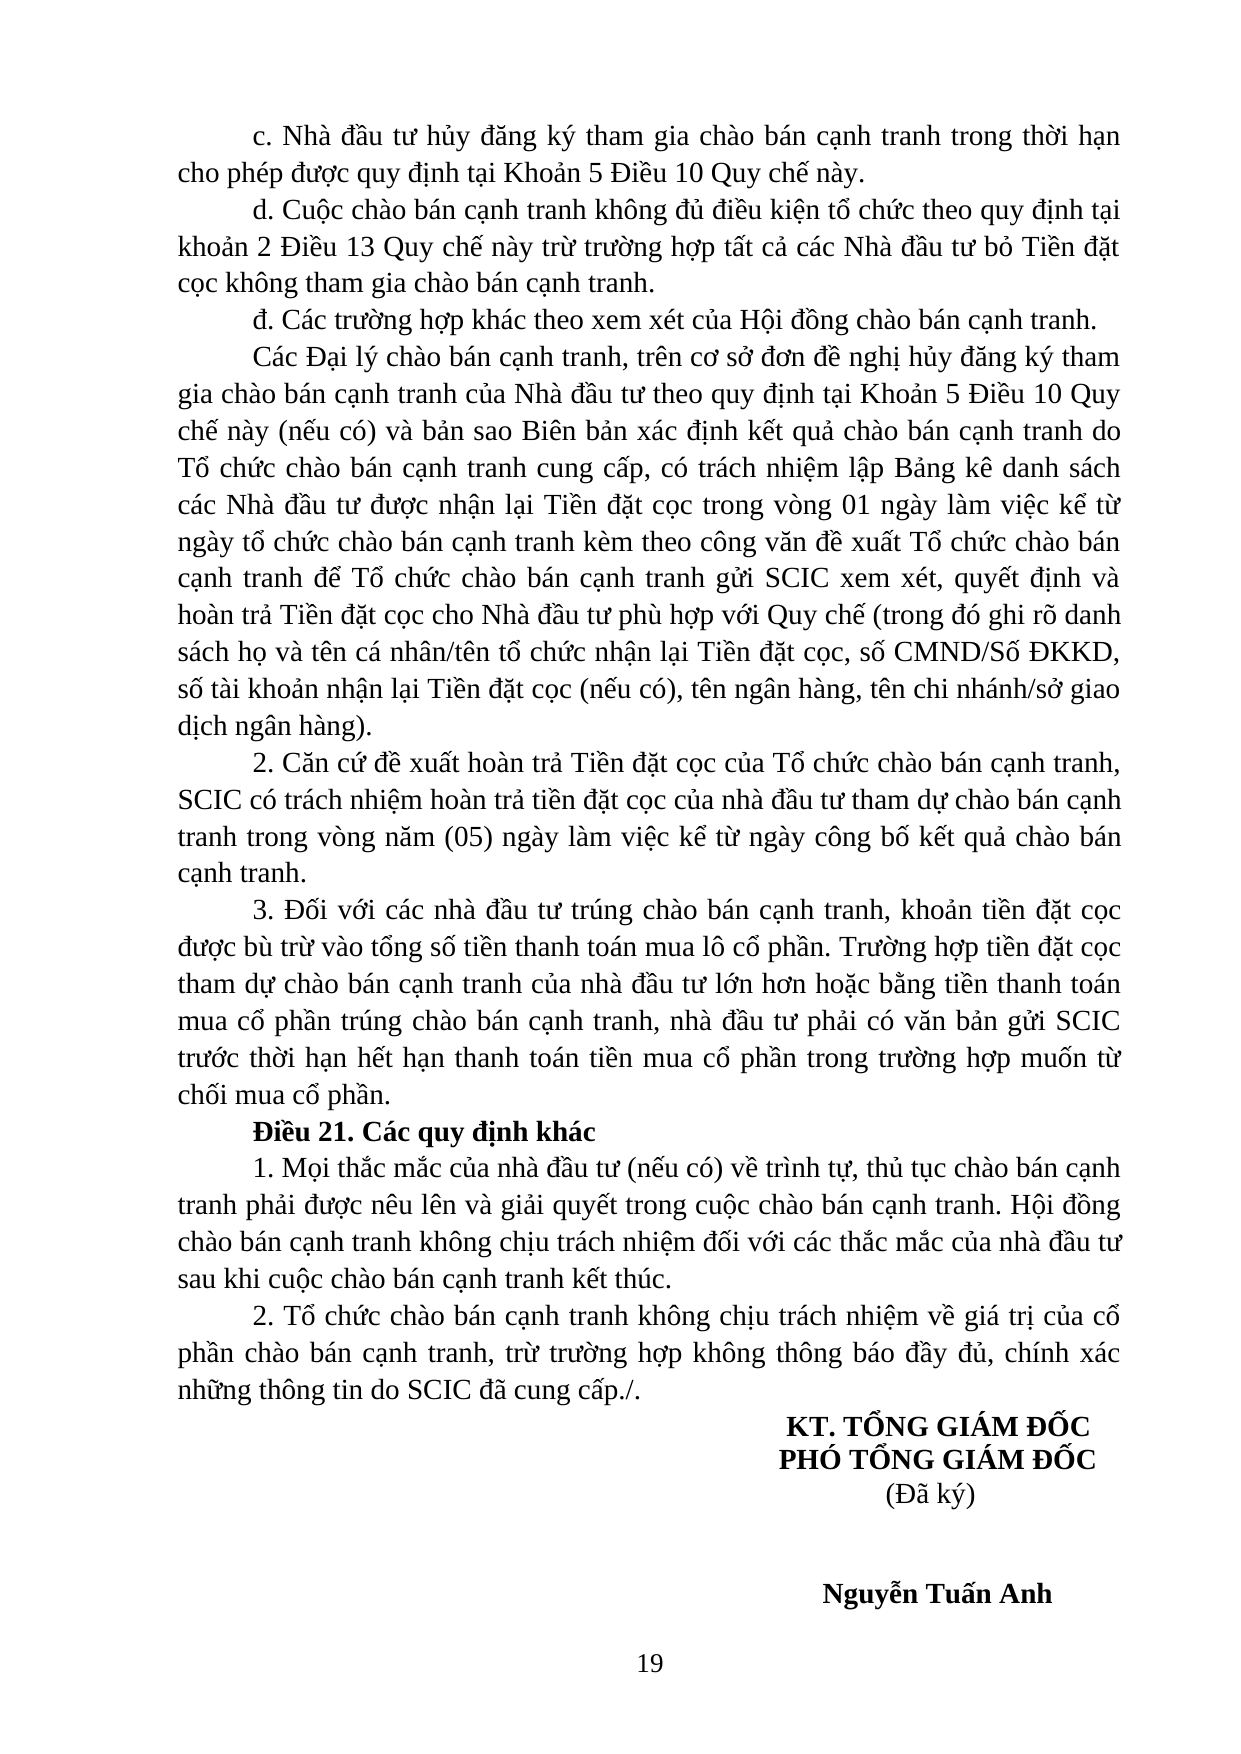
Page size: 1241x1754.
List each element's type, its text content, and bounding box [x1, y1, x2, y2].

text PHÓ TỔNG GIÁM ĐỐC [177, 1442, 1122, 1476]
text đ. Các trường hợp khác theo xem xét của Hội đồng chào bán cạnh tranh. [177, 302, 1122, 336]
text (Đã ký) [177, 1476, 1122, 1509]
text 2. Căn cứ đề xuất hoàn trả Tiền đặt cọc của Tổ chức chào bán cạnh tranh, SCIC có trách nhiệm hoàn trả tiền đặt cọc của nhà đầu tư tham dự chào bán cạnh tranh trong vòng năm (05) ngày làm việc kể từ ngày công bố kết quả chào bán cạnh tranh. [177, 745, 1122, 889]
text Nguyễn Tuấn Anh [177, 1576, 1122, 1610]
text Điều 21. Các quy định khác [177, 1114, 1122, 1147]
text 3. Đối với các nhà đầu tư trúng chào bán cạnh tranh, khoản tiền đặt cọc được bù trừ vào tổng số tiền thanh toán mua lô cổ phần. Trường hợp tiền đặt cọc tham dự chào bán cạnh tranh của nhà đầu tư lớn hơn hoặc bằng tiền thanh toán mua cổ phần trúng chào bán cạnh tranh, nhà đầu tư phải có văn bản gửi SCIC trước thời hạn hết hạn thanh toán tiền mua cổ phần trong trường hợp muốn từ chối mua cổ phần. [177, 892, 1122, 1110]
text KT. TỔNG GIÁM ĐỐC [177, 1409, 1122, 1442]
text d. Cuộc chào bán cạnh tranh không đủ điều kiện tổ chức theo quy định tại khoản 2 Điều 13 Quy chế này trừ trường hợp tất cả các Nhà đầu tư bỏ Tiền đặt cọc không tham gia chào bán cạnh tranh. [177, 192, 1122, 299]
text 2. Tổ chức chào bán cạnh tranh không chịu trách nhiệm về giá trị của cổ phần chào bán cạnh tranh, trừ trường hợp không thông báo đầy đủ, chính xác những thông tin do SCIC đã cung cấp./. [177, 1298, 1122, 1405]
text c. Nhà đầu tư hủy đăng ký tham gia chào bán cạnh tranh trong thời hạn cho phép được quy định tại Khoản 5 Điều 10 Quy chế này. [177, 118, 1122, 188]
text Các Đại lý chào bán cạnh tranh, trên cơ sở đơn đề nghị hủy đăng ký tham gia chào bán cạnh tranh của Nhà đầu tư theo quy định tại Khoản 5 Điều 10 Quy chế này (nếu có) và bản sao Biên bản xác định kết quả chào bán cạnh tranh do Tổ chức chào bán cạnh tranh cung cấp, có trách nhiệm lập Bảng kê danh sách các Nhà đầu tư được nhận lại Tiền đặt cọc trong vòng 01 ngày làm việc kể từ ngày tổ chức chào bán cạnh tranh kèm theo công văn đề xuất Tổ chức chào bán cạnh tranh để Tổ chức chào bán cạnh tranh gửi SCIC xem xét, quyết định và hoàn trả Tiền đặt cọc cho Nhà đầu tư phù hợp với Quy chế (trong đó ghi rõ danh sách họ và tên cá nhân/tên tổ chức nhận lại Tiền đặt cọc, số CMND/Số ĐKKD, số tài khoản nhận lại Tiền đặt cọc (nếu có), tên ngân hàng, tên chi nhánh/sở giao dịch ngân hàng). [177, 339, 1122, 742]
text 1. Mọi thắc mắc của nhà đầu tư (nếu có) về trình tự, thủ tục chào bán cạnh tranh phải được nêu lên và giải quyết trong cuộc chào bán cạnh tranh. Hội đồng chào bán cạnh tranh không chịu trách nhiệm đối với các thắc mắc của nhà đầu tư sau khi cuộc chào bán cạnh tranh kết thúc. [177, 1151, 1122, 1295]
